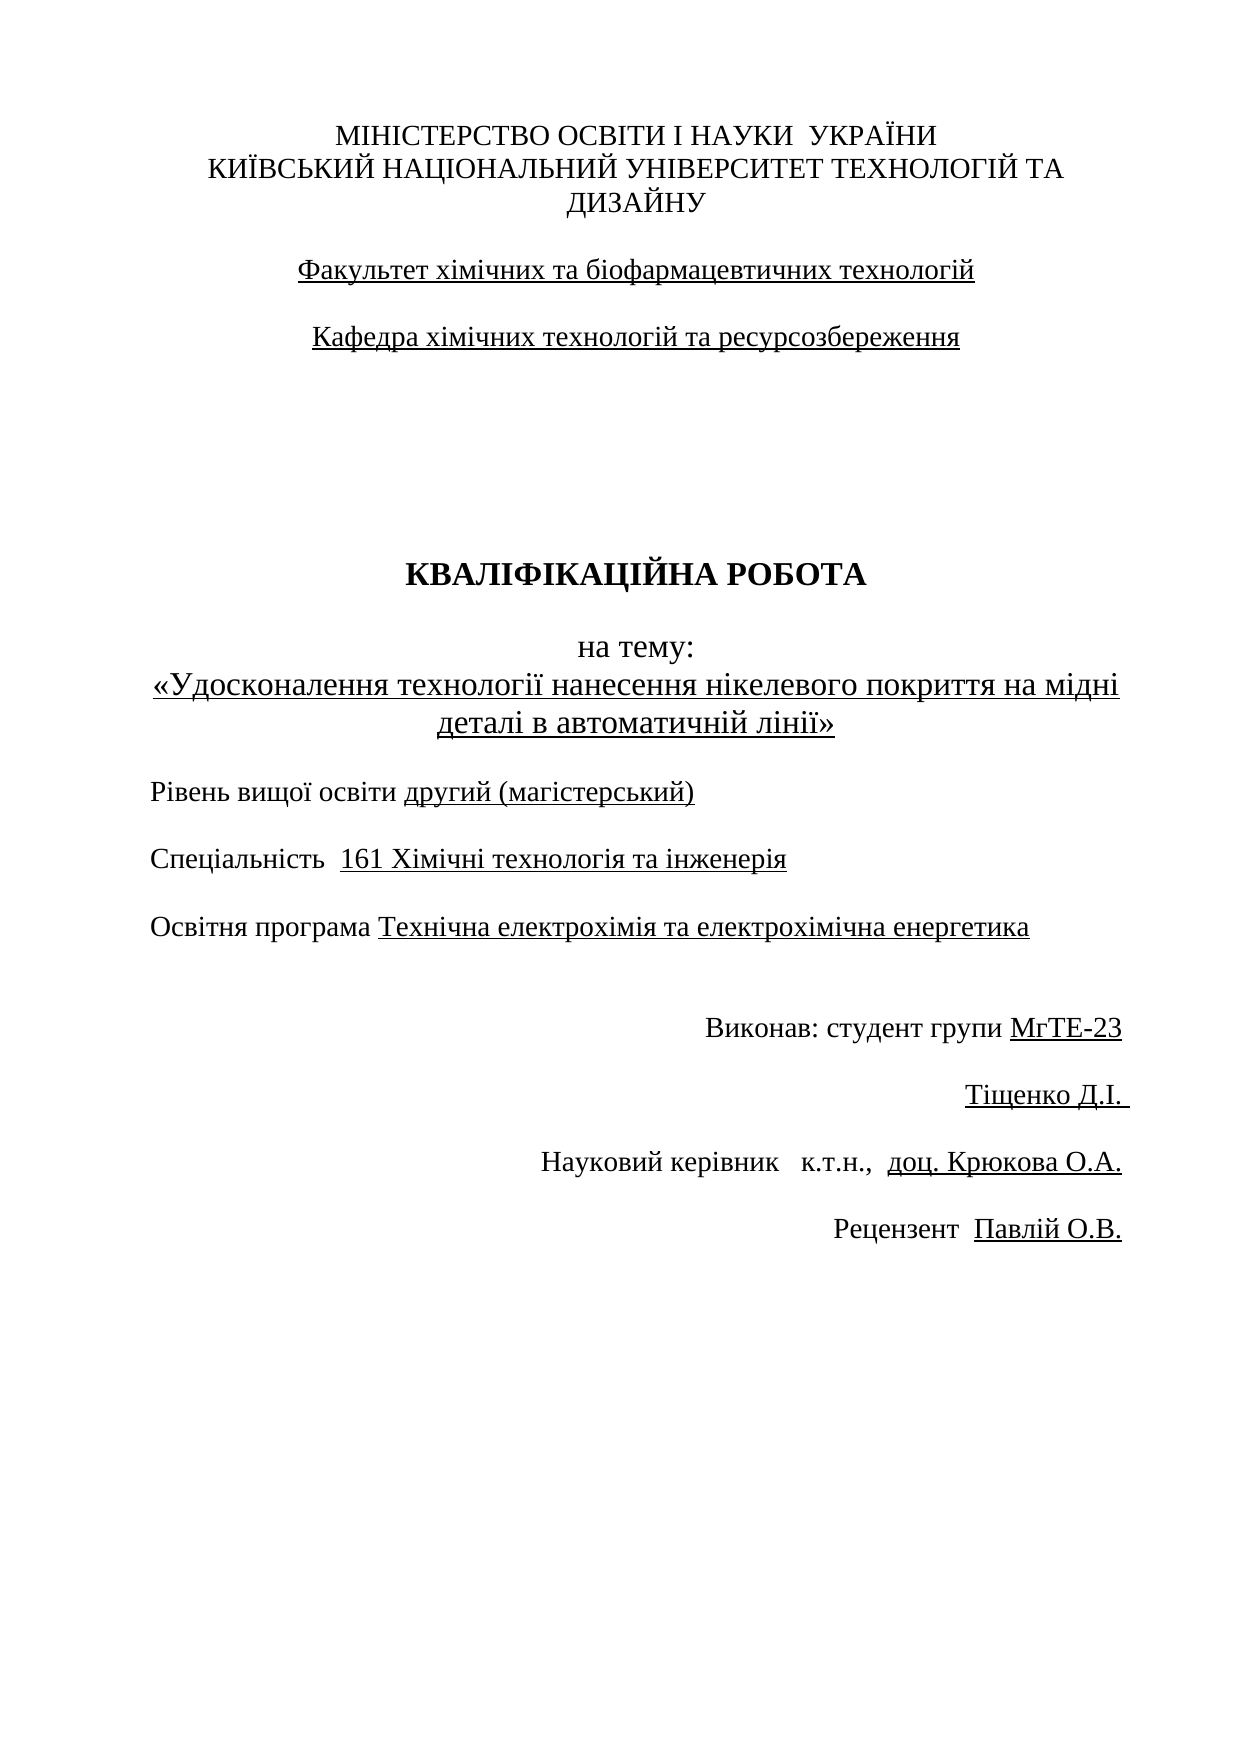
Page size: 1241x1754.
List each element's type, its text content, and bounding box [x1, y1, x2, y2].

text Рівень вищої освіти другий (магістерський) [150, 774, 1122, 808]
text Тіщенко Д.І. [150, 1077, 1122, 1111]
text КВАЛІФІКАЦІЙНА РОБОТА [150, 554, 1122, 592]
text «Удосконалення технології нанесення нікелевого покриття на мідні деталі в автоматичній лінії» [150, 664, 1122, 741]
text Факультет хімічних та біофармацевтичних технологій [150, 252, 1122, 286]
text КИЇВСЬКИЙ НАЦІОНАЛЬНИЙ УНІВЕРСИТЕТ ТЕХНОЛОГІЙ ТА ДИЗАЙНУ [150, 152, 1122, 219]
text Рецензент Павлій О.В. [150, 1211, 1122, 1245]
text Виконав: студент групи МгТЕ-23 [150, 1010, 1122, 1043]
text МІНІСТЕРСТВО ОСВІТИ І НАУКИ УКРАЇНИ [150, 118, 1122, 152]
text Кафедра хімічних технологій та ресурсозбереження [150, 319, 1122, 353]
text Спеціальність 161 Хімічні технологія та інженерія [150, 842, 1122, 875]
text Науковий керівник к.т.н., доц. Крюкова О.А. [150, 1144, 1122, 1178]
text Освітня програма Технічна електрохімія та електрохімічна енергетика [150, 909, 1122, 942]
text на тему: [150, 626, 1122, 664]
